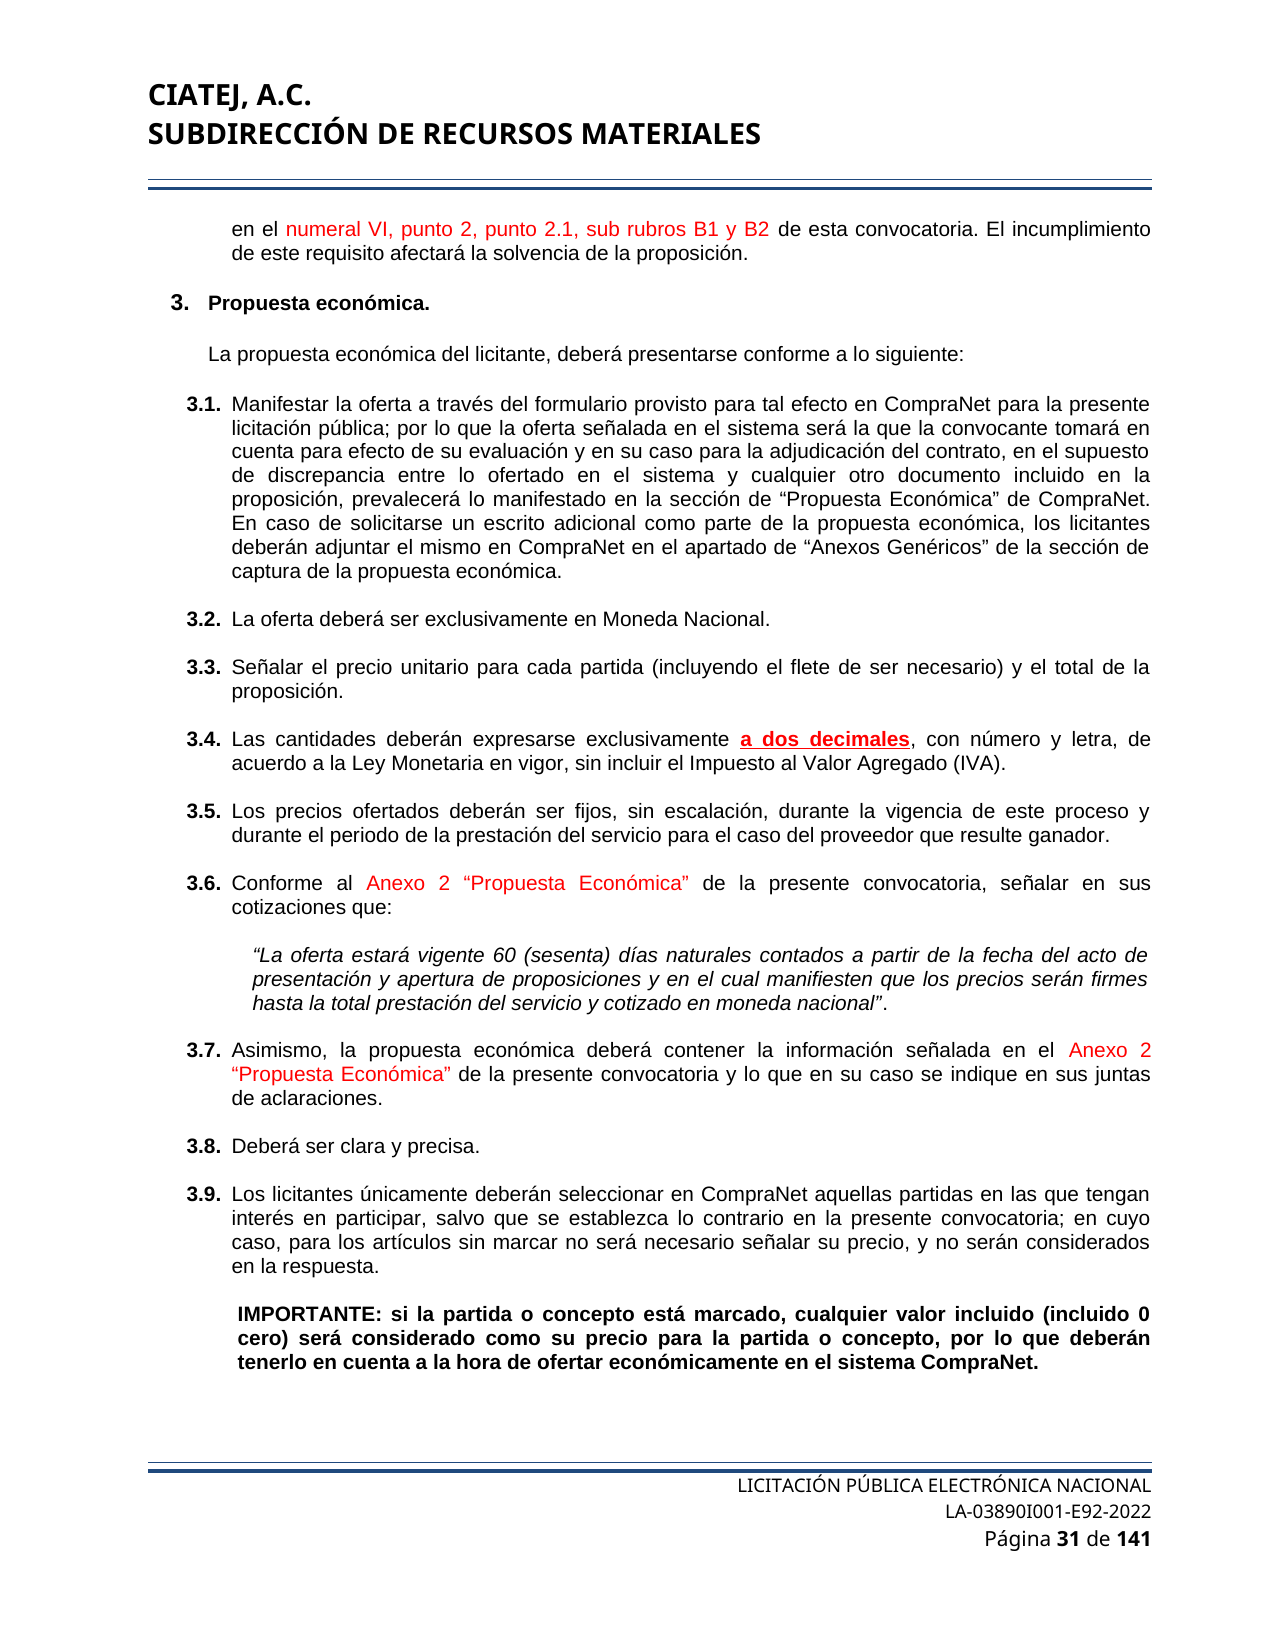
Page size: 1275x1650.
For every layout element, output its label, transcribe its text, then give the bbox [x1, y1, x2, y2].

list La oferta deberá ser exclusivamente en Moneda Nacional. [186, 607, 1152, 631]
list Manifestar la oferta a través del formulario provisto para tal efecto en CompraNet para la presente licitación pública; por lo que la oferta señalada en el sistema será la que la convocante tomará en cuenta para efecto de su evaluación y en su caso para la adjudicación del contrato, en el supuesto de discrepancia entre lo ofertado en el sistema y cualquier otro documento incluido en la proposición, prevalecerá lo manifestado en la sección de “Propuesta Económica” de CompraNet. En caso de solicitarse un escrito adicional como parte de la propuesta económica, los licitantes deberán adjuntar el mismo en CompraNet en el apartado de “Anexos Genéricos” de la sección de captura de la propuesta económica. [186, 391, 1152, 583]
list IMPORTANTE: si la partida o concepto está marcado, cualquier valor incluido (incluido 0 cero) será considerado como su precio para la partida o concepto, por lo que deberán tenerlo en cuenta a la hora de ofertar económicamente en el sistema CompraNet. [237, 1302, 1152, 1374]
list Las cantidades deberán expresarse exclusivamente a dos decimales, con número y letra, de acuerdo a la Ley Monetaria en vigor, sin incluir el Impuesto al Valor Agregado (IVA). [186, 727, 1152, 775]
list Deberá ser clara y precisa. [186, 1134, 1152, 1158]
list “La oferta estará vigente 60 (sesenta) días naturales contados a partir de la fecha del acto de presentación y apertura de proposiciones y en el cual manifiesten que los precios serán firmes hasta la total prestación del servicio y cotizado en moneda nacional”. [252, 942, 1152, 1014]
list Asimismo, la propuesta económica deberá contener la información señalada en el Anexo 2 “Propuesta Económica” de la presente convocatoria y lo que en su caso se indique en sus juntas de aclaraciones. [186, 1038, 1152, 1110]
list Propuesta económica. [170, 289, 1152, 316]
list Conforme al Anexo 2 “Propuesta Económica” de la presente convocatoria, señalar en sus cotizaciones que: [186, 871, 1152, 918]
list La propuesta económica del licitante, deberá presentarse conforme a lo siguiente: [208, 342, 1152, 366]
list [186, 217, 1152, 265]
list Los precios ofertados deberán ser fijos, sin escalación, durante la vigencia de este proceso y durante el periodo de la prestación del servicio para el caso del proveedor que resulte ganador. [186, 799, 1152, 847]
list Los licitantes únicamente deberán seleccionar en CompraNet aquellas partidas en las que tengan interés en participar, salvo que se establezca lo contrario en la presente convocatoria; en cuyo caso, para los artículos sin marcar no será necesario señalar su precio, y no serán considerados en la respuesta. [186, 1182, 1152, 1278]
list Señalar el precio unitario para cada partida (incluyendo el flete de ser necesario) y el total de la proposición. [186, 655, 1152, 703]
